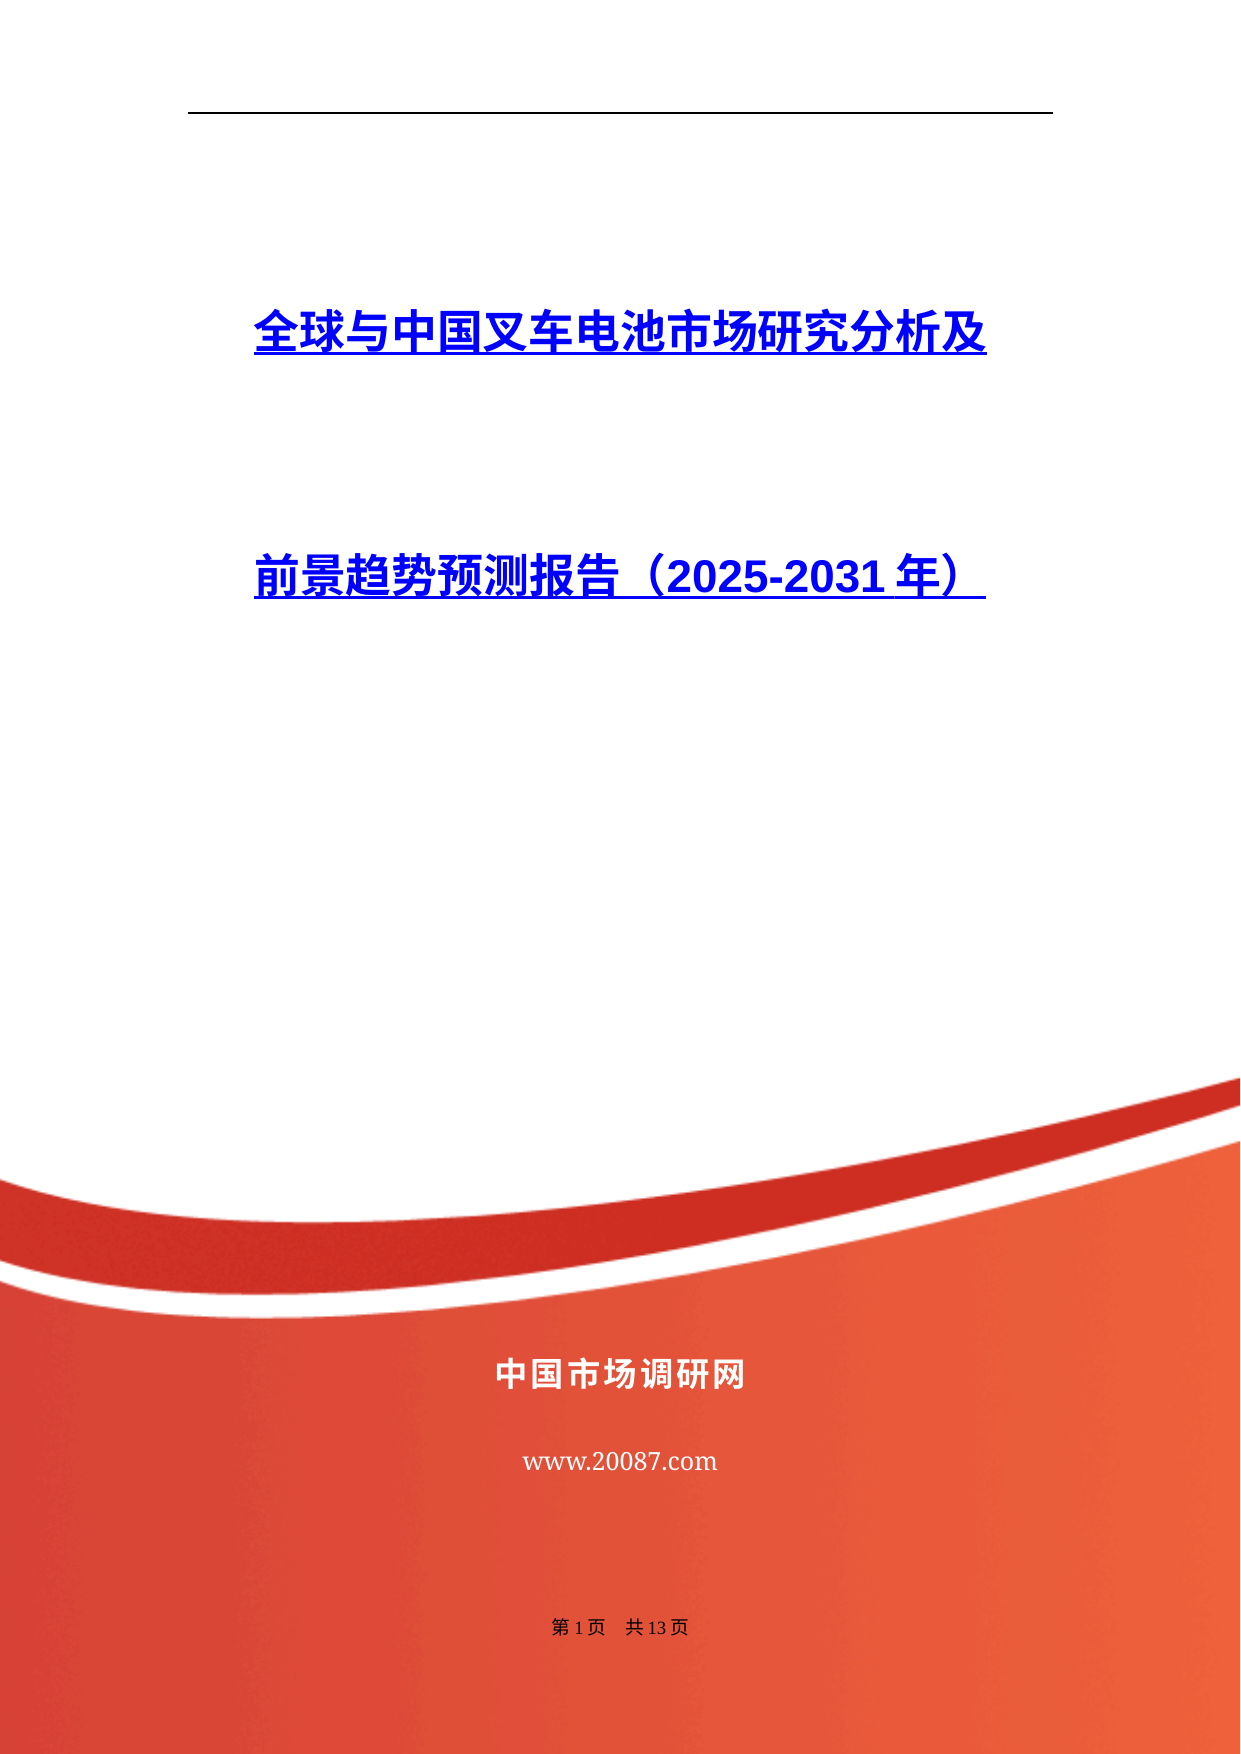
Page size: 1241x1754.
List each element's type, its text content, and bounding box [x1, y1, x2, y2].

subtitle 中国市场调研网 [187, 1339, 1053, 1404]
table_header 全球与中国叉车电池市场研究分析及前景趋势预测报告（2025-2031年） [188, 207, 1053, 773]
picture [0, 1006, 1241, 1754]
text www.20087.com [187, 1428, 1053, 1493]
